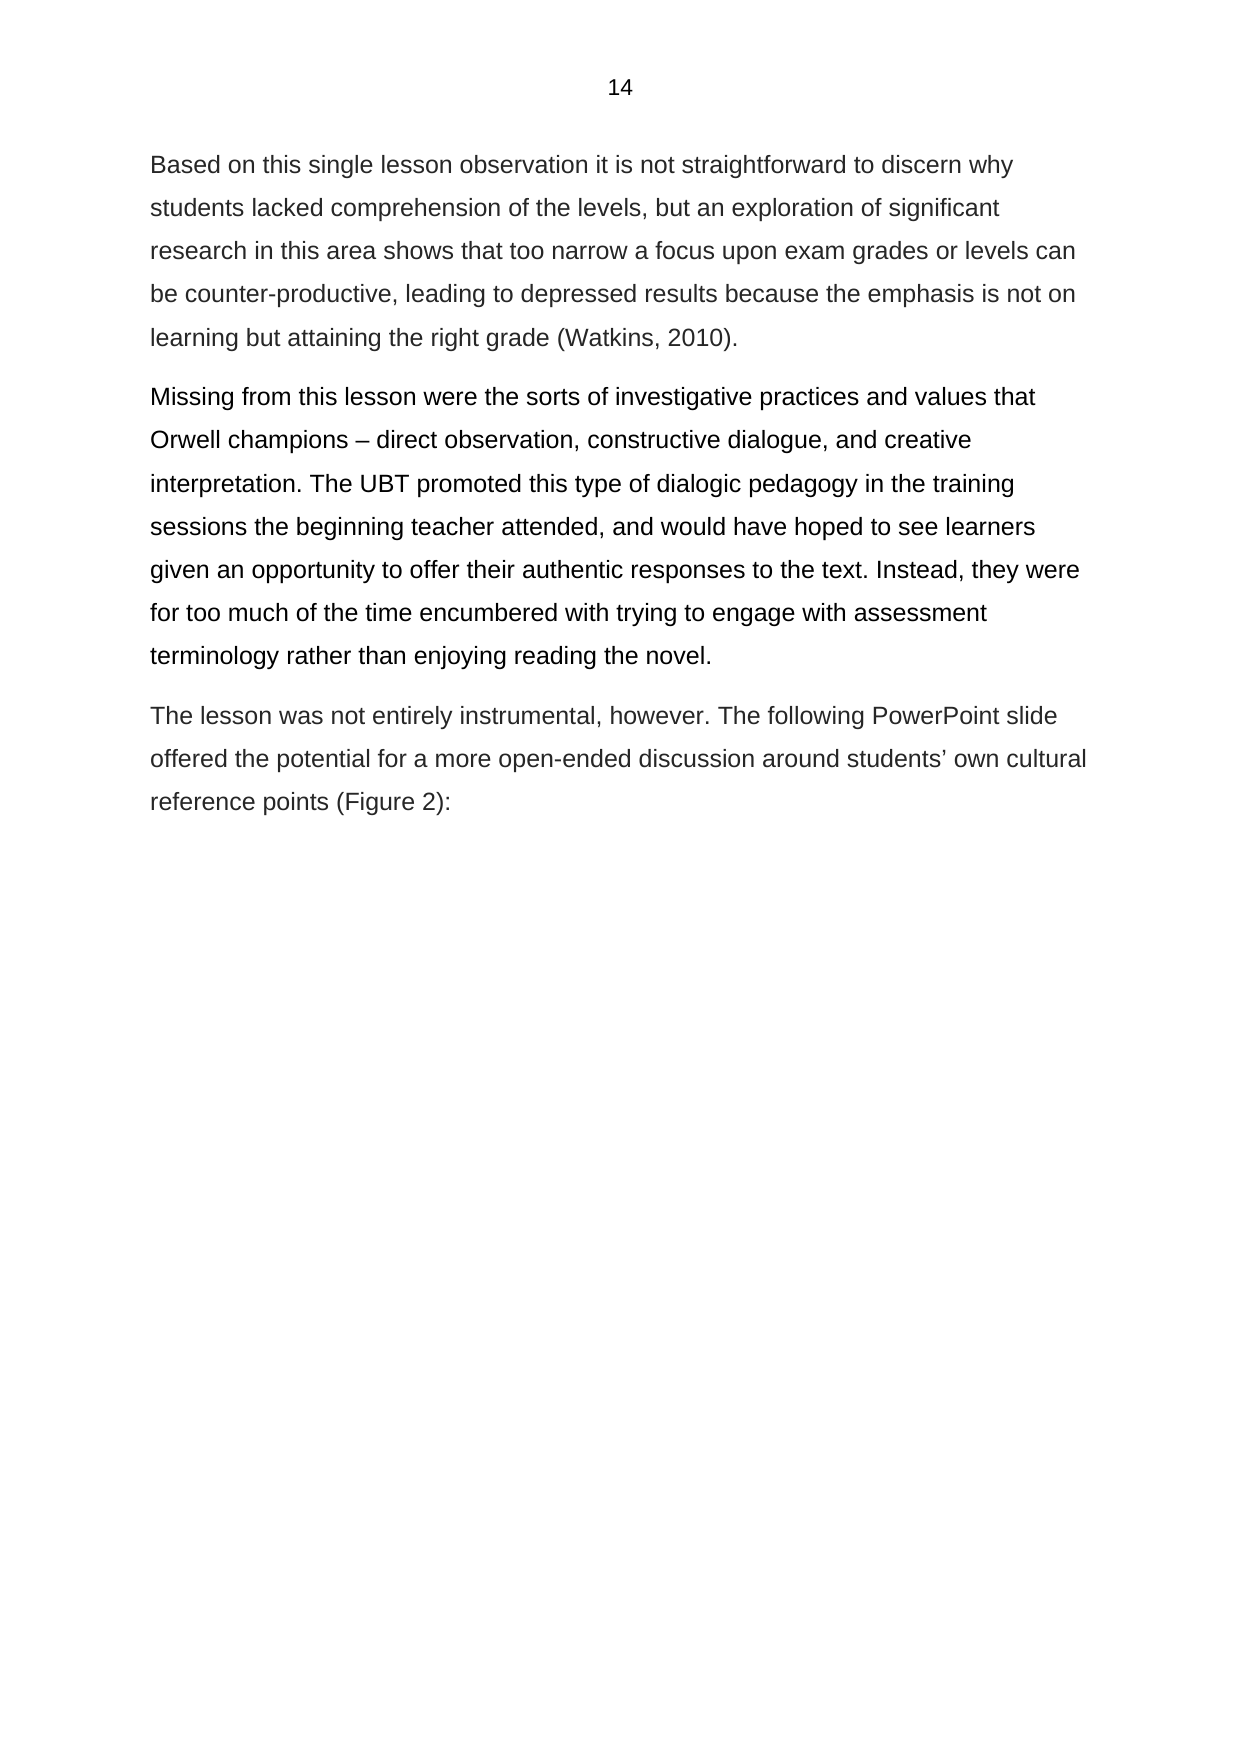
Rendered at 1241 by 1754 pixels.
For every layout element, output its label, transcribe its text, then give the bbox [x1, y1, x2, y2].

text Based on this single lesson observation it is not straightforward to discern why students lacked comprehension of the levels, but an exploration of significant research in this area shows that too narrow a focus upon exam grades or levels can be counter-productive, leading to depressed results because the emphasis is not on learning but attaining the right grade (Watkins, 2010). [150, 150, 1090, 351]
text Missing from this lesson were the sorts of investigative practices and values that Orwell champions – direct observation, constructive dialogue, and creative interpretation. The UBT promoted this type of dialogic pedagogy in the training sessions the beginning teacher attended, and would have hoped to see learners given an opportunity to offer their authentic responses to the text. Instead, they were for too much of the time encumbered with trying to engage with assessment terminology rather than enjoying reading the novel. [150, 382, 1090, 670]
text The lesson was not entirely instrumental, however. The following PowerPoint slide offered the potential for a more open-ended discussion around students’ own cultural reference points (Figure 2): [150, 701, 1090, 816]
